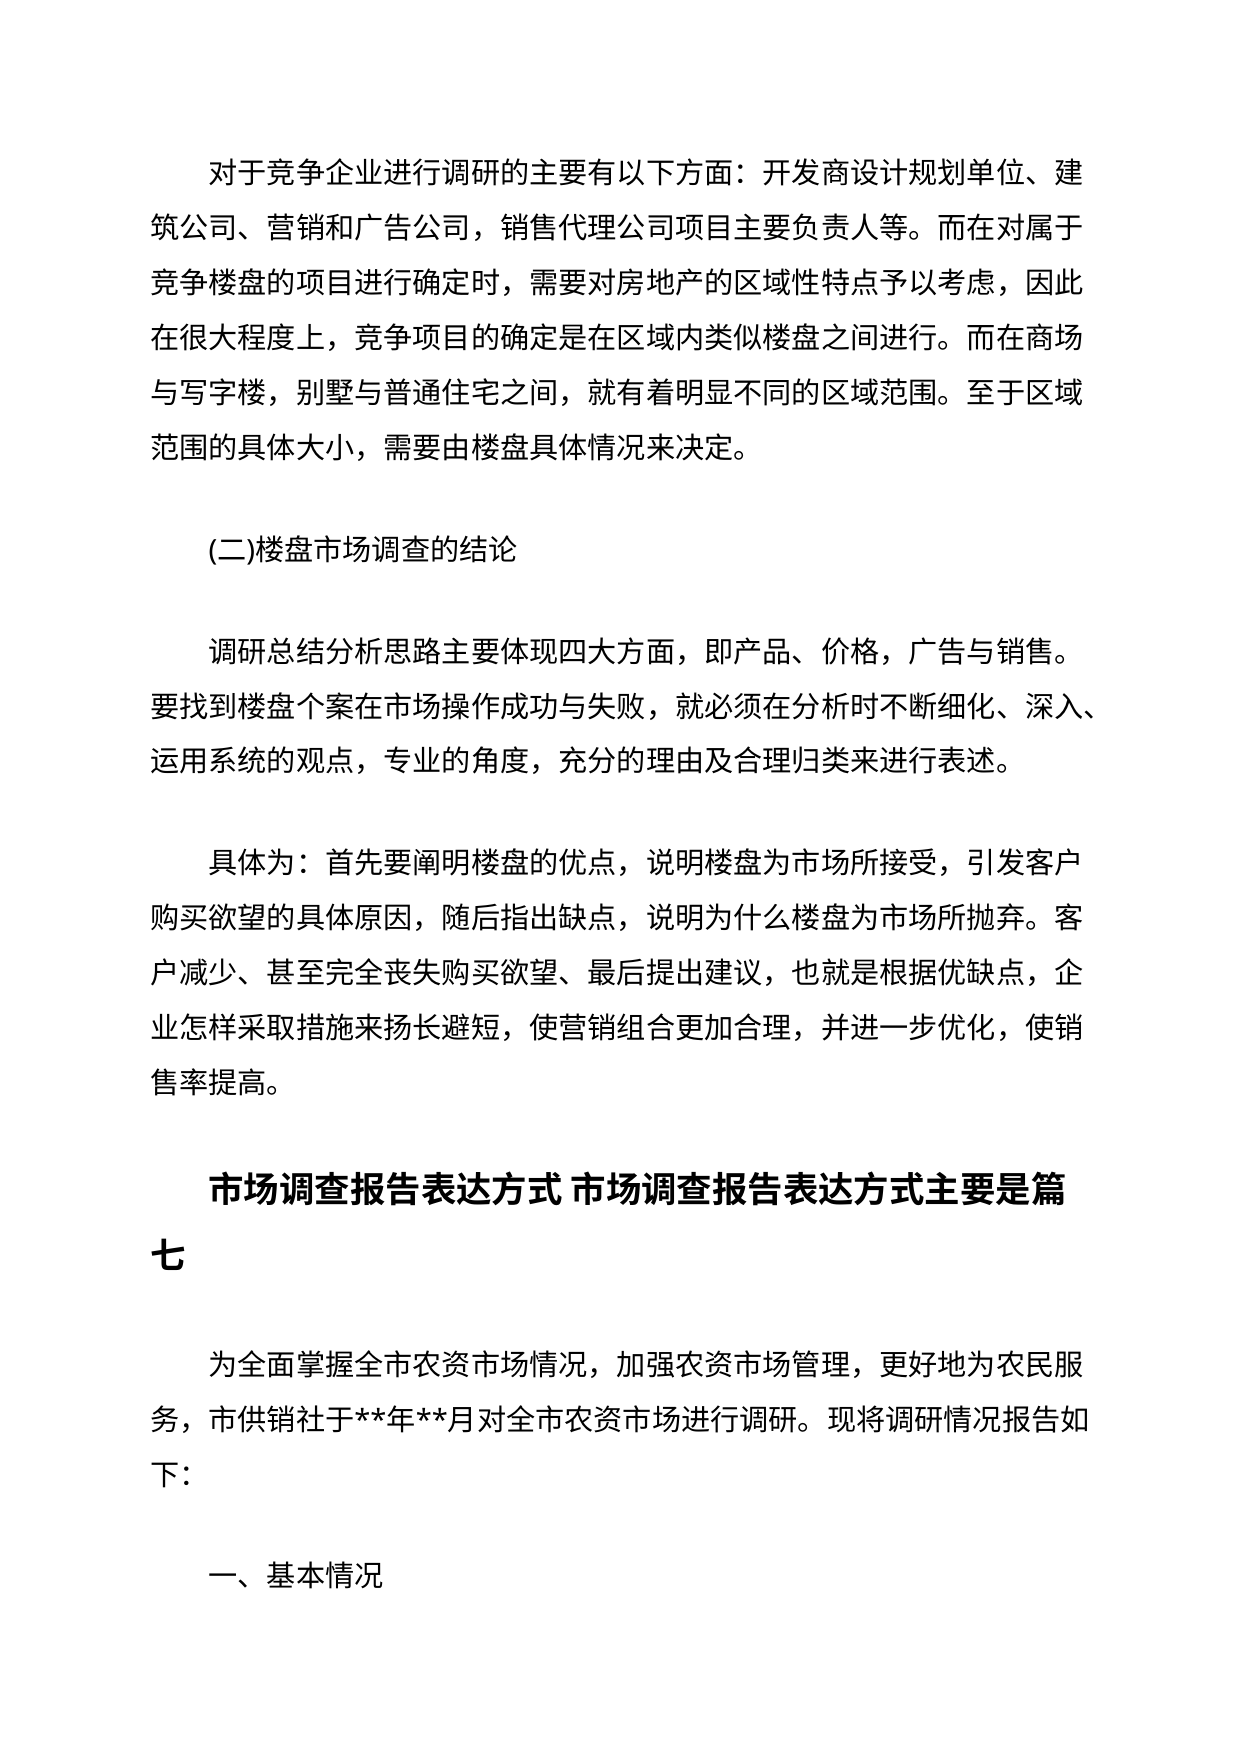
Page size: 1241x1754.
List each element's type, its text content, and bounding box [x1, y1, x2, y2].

text 调研总结分析思路主要体现四大方面，即产品、价格，广告与销售。要找到楼盘个案在市场操作成功与失败，就必须在分析时不断细化、深入、运用系统的观点，专业的角度，充分的理由及合理归类来进行表述。 [150, 628, 1090, 780]
text (二)楼盘市场调查的结论 [150, 526, 1090, 569]
text 具体为：首先要阐明楼盘的优点，说明楼盘为市场所接受，引发客户购买欲望的具体原因，随后指出缺点，说明为什么楼盘为市场所抛弃。客户减少、甚至完全丧失购买欲望、最后提出建议，也就是根据优缺点，企业怎样采取措施来扬长避短，使营销组合更加合理，并进一步优化，使销售率提高。 [150, 840, 1090, 1102]
text 一、基本情况 [150, 1553, 1090, 1595]
text 对于竞争企业进行调研的主要有以下方面：开发商设计规划单位、建筑公司、营销和广告公司，销售代理公司项目主要负责人等。而在对属于竞争楼盘的项目进行确定时，需要对房地产的区域性特点予以考虑，因此在很大程度上，竞争项目的确定是在区域内类似楼盘之间进行。而在商场与写字楼，别墅与普通住宅之间，就有着明显不同的区域范围。至于区域范围的具体大小，需要由楼盘具体情况来决定。 [150, 150, 1090, 467]
text 为全面掌握全市农资市场情况，加强农资市场管理，更好地为农民服务，市供销社于**年**月对全市农资市场进行调研。现将调研情况报告如下： [150, 1341, 1090, 1493]
text 市场调查报告表达方式 市场调查报告表达方式主要是篇七 [150, 1161, 1090, 1279]
